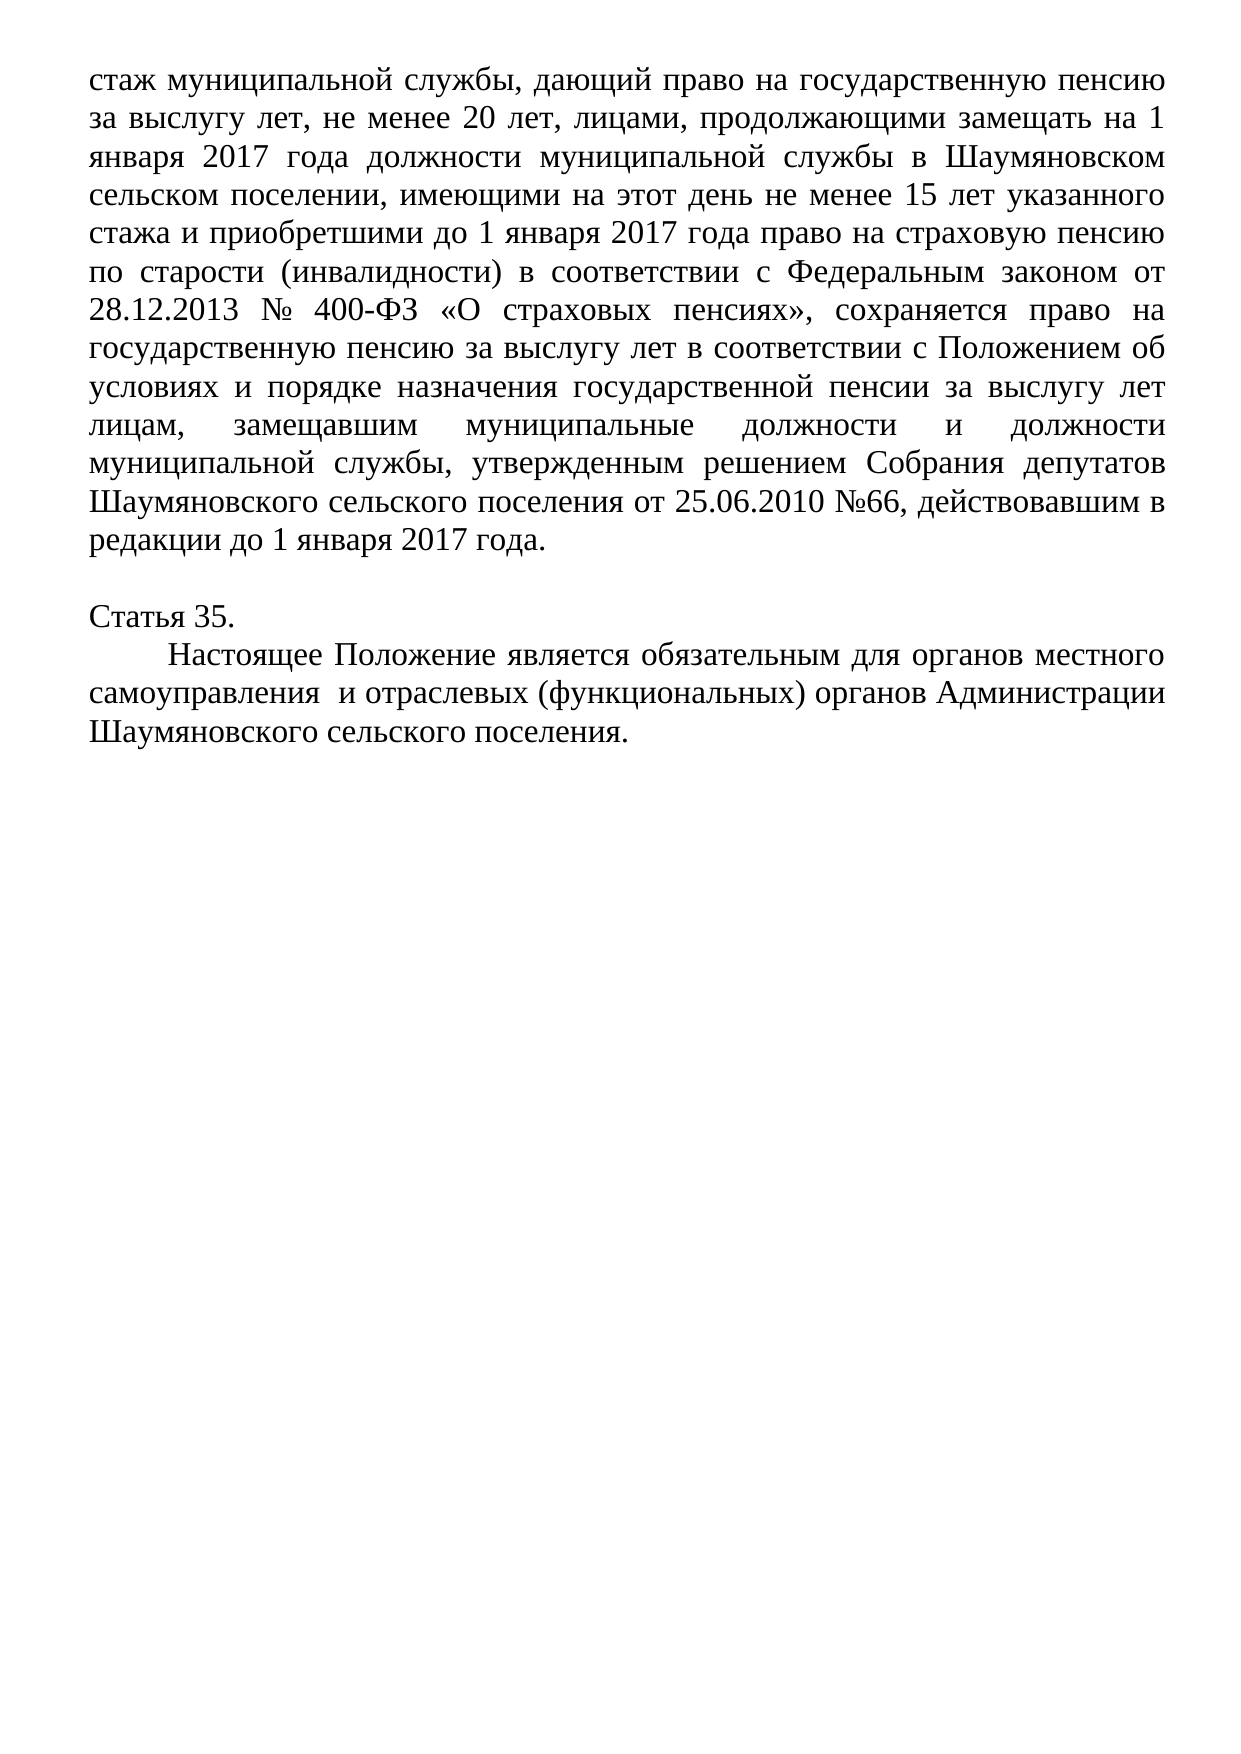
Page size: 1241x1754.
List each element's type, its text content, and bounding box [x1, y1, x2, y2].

text Статья 35. [89, 596, 1167, 634]
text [89, 59, 1167, 557]
text Настоящее Положение является обязательным для органов местного самоуправления и отраслевых (функциональных) органов Администрации Шаумяновского сельского поселения. [89, 634, 1167, 749]
